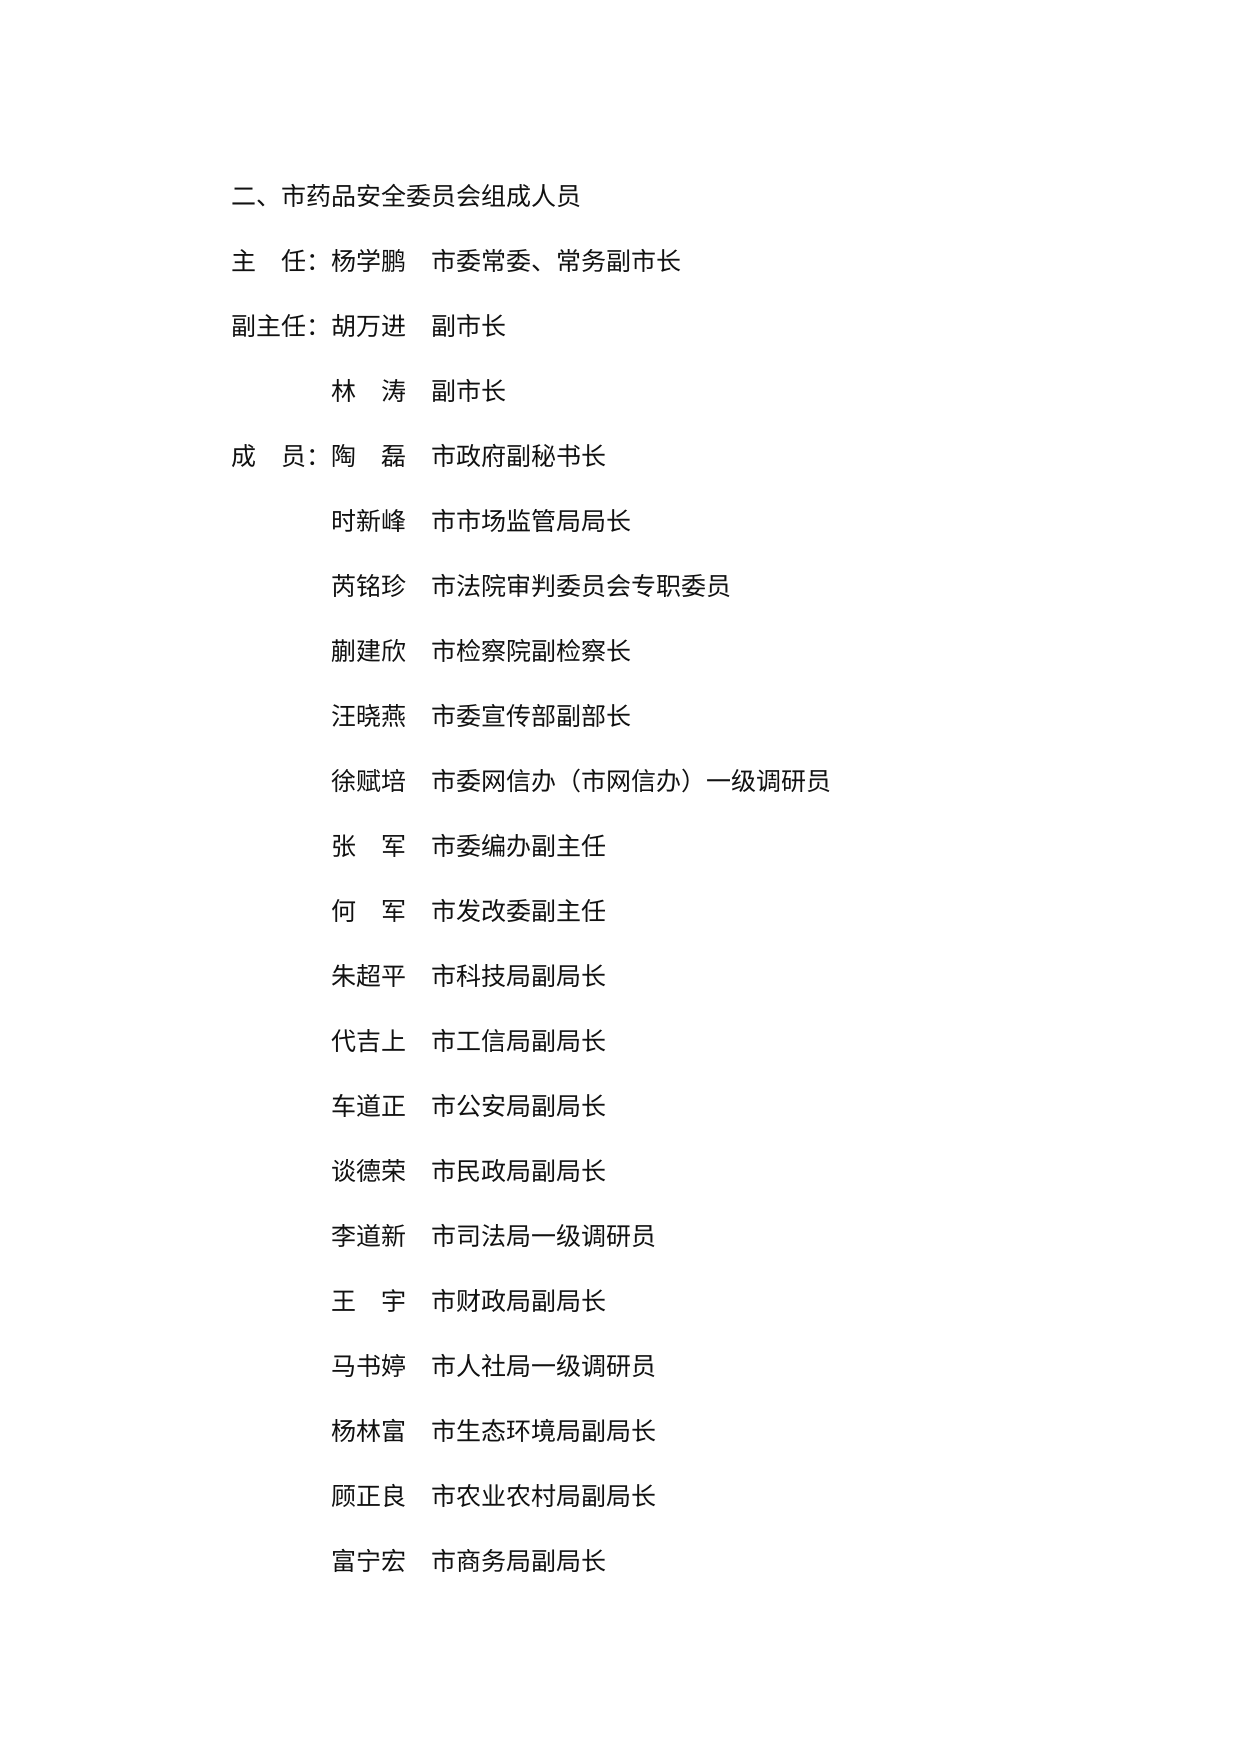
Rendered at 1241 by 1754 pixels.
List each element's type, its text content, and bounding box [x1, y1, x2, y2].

text 何 军 市发改委副主任 [187, 877, 1053, 942]
text 张 军 市委编办副主任 [187, 812, 1053, 877]
text 顾正良 市农业农村局副局长 [187, 1462, 1053, 1527]
text 王 宇 市财政局副局长 [187, 1267, 1053, 1332]
text 蒯建欣 市检察院副检察长 [187, 617, 1053, 682]
text 副主任：胡万进 副市长 [187, 292, 1053, 357]
text 代吉上 市工信局副局长 [187, 1007, 1053, 1072]
text 朱超平 市科技局副局长 [187, 942, 1053, 1007]
text 车道正 市公安局副局长 [187, 1072, 1053, 1137]
text 谈德荣 市民政局副局长 [187, 1137, 1053, 1202]
text 二、市药品安全委员会组成人员 [187, 162, 1053, 227]
text 徐赋培 市委网信办（市网信办）一级调研员 [187, 747, 1053, 812]
text 林 涛 副市长 [187, 357, 1053, 422]
text 汪晓燕 市委宣传部副部长 [187, 682, 1053, 747]
text 杨林富 市生态环境局副局长 [187, 1397, 1053, 1462]
text 主 任：杨学鹏 市委常委、常务副市长 [187, 227, 1053, 292]
text 成 员：陶 磊 市政府副秘书长 [187, 422, 1053, 487]
text 马书婷 市人社局一级调研员 [187, 1332, 1053, 1397]
text 李道新 市司法局一级调研员 [187, 1202, 1053, 1267]
text 芮铭珍 市法院审判委员会专职委员 [187, 552, 1053, 617]
text 时新峰 市市场监管局局长 [187, 487, 1053, 552]
text 富宁宏 市商务局副局长 [187, 1527, 1053, 1592]
